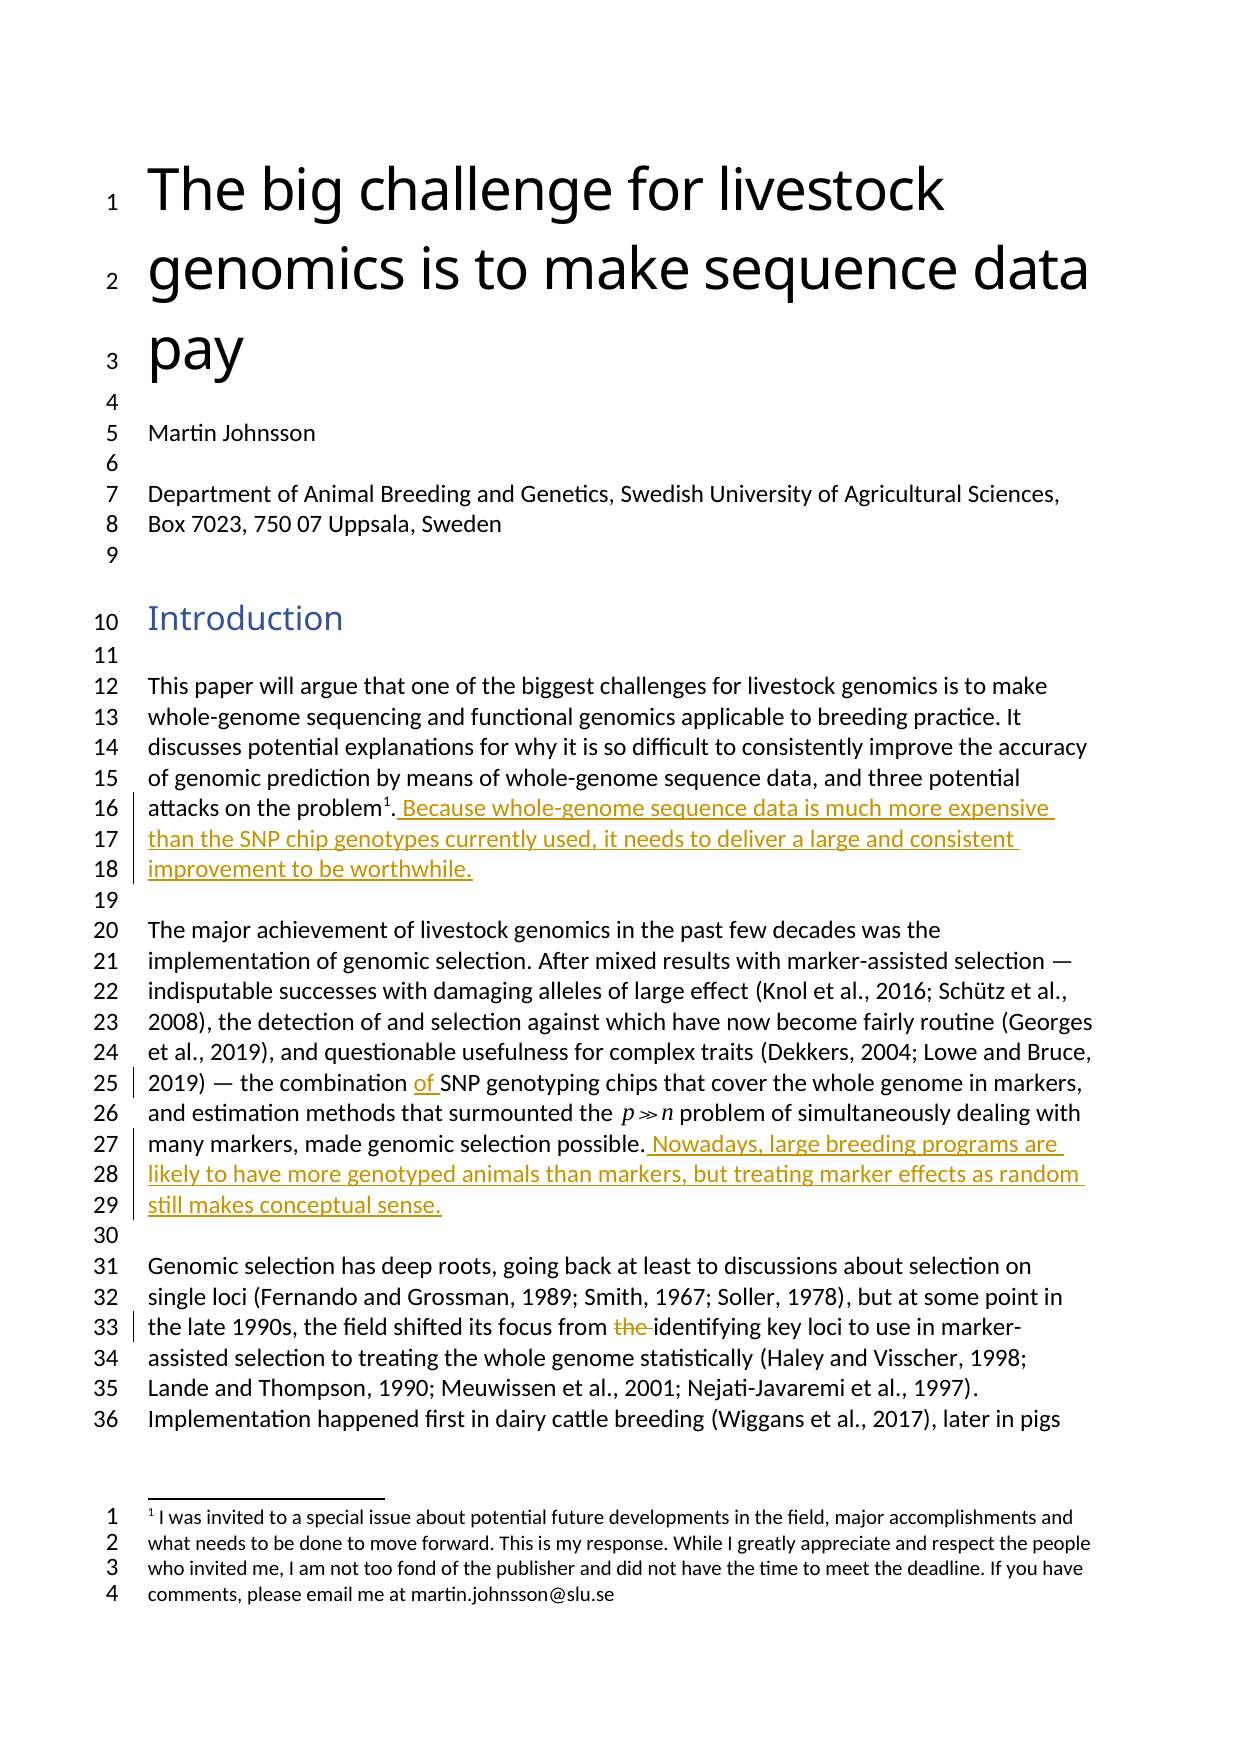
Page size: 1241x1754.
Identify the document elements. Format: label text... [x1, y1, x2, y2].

text This paper will argue that one of the biggest challenges for livestock genomics is to make whole-genome sequencing and functional genomics applicable to breeding practice. It discusses potential explanations for why it is so difficult to consistently improve the accuracy of genomic prediction by means of whole-genome sequence data, and three potential attacks on the problem. [148, 670, 1092, 884]
text The major achievement of livestock genomics in the past few decades was the implementation of genomic selection. After mixed results with marker-assisted selection — indisputable successes with damaging alleles of large effect (Knol et al., 2016; Schütz et al., 2008), the detection of and selection against which have now become fairly routine (Georges et al., 2019), and questionable usefulness for complex traits (Dekkers, 2004; Lowe and Bruce, 2019) — the combination SNP genotyping chips that cover the whole genome in markers, and estimation methods that surmounted the problem of simultaneously dealing with many markers, made genomic selection possible. [148, 914, 1092, 1219]
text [148, 1250, 1092, 1433]
subtitle Introduction [148, 594, 1092, 640]
text Martin Johnsson [148, 417, 1092, 447]
text Department of Animal Breeding and Genetics, Swedish University of Agricultural Sciences, Box 7023, 750 07 Uppsala, Sweden [148, 478, 1092, 539]
title The big challenge for livestock genomics is to make sequence data pay [148, 148, 1092, 386]
